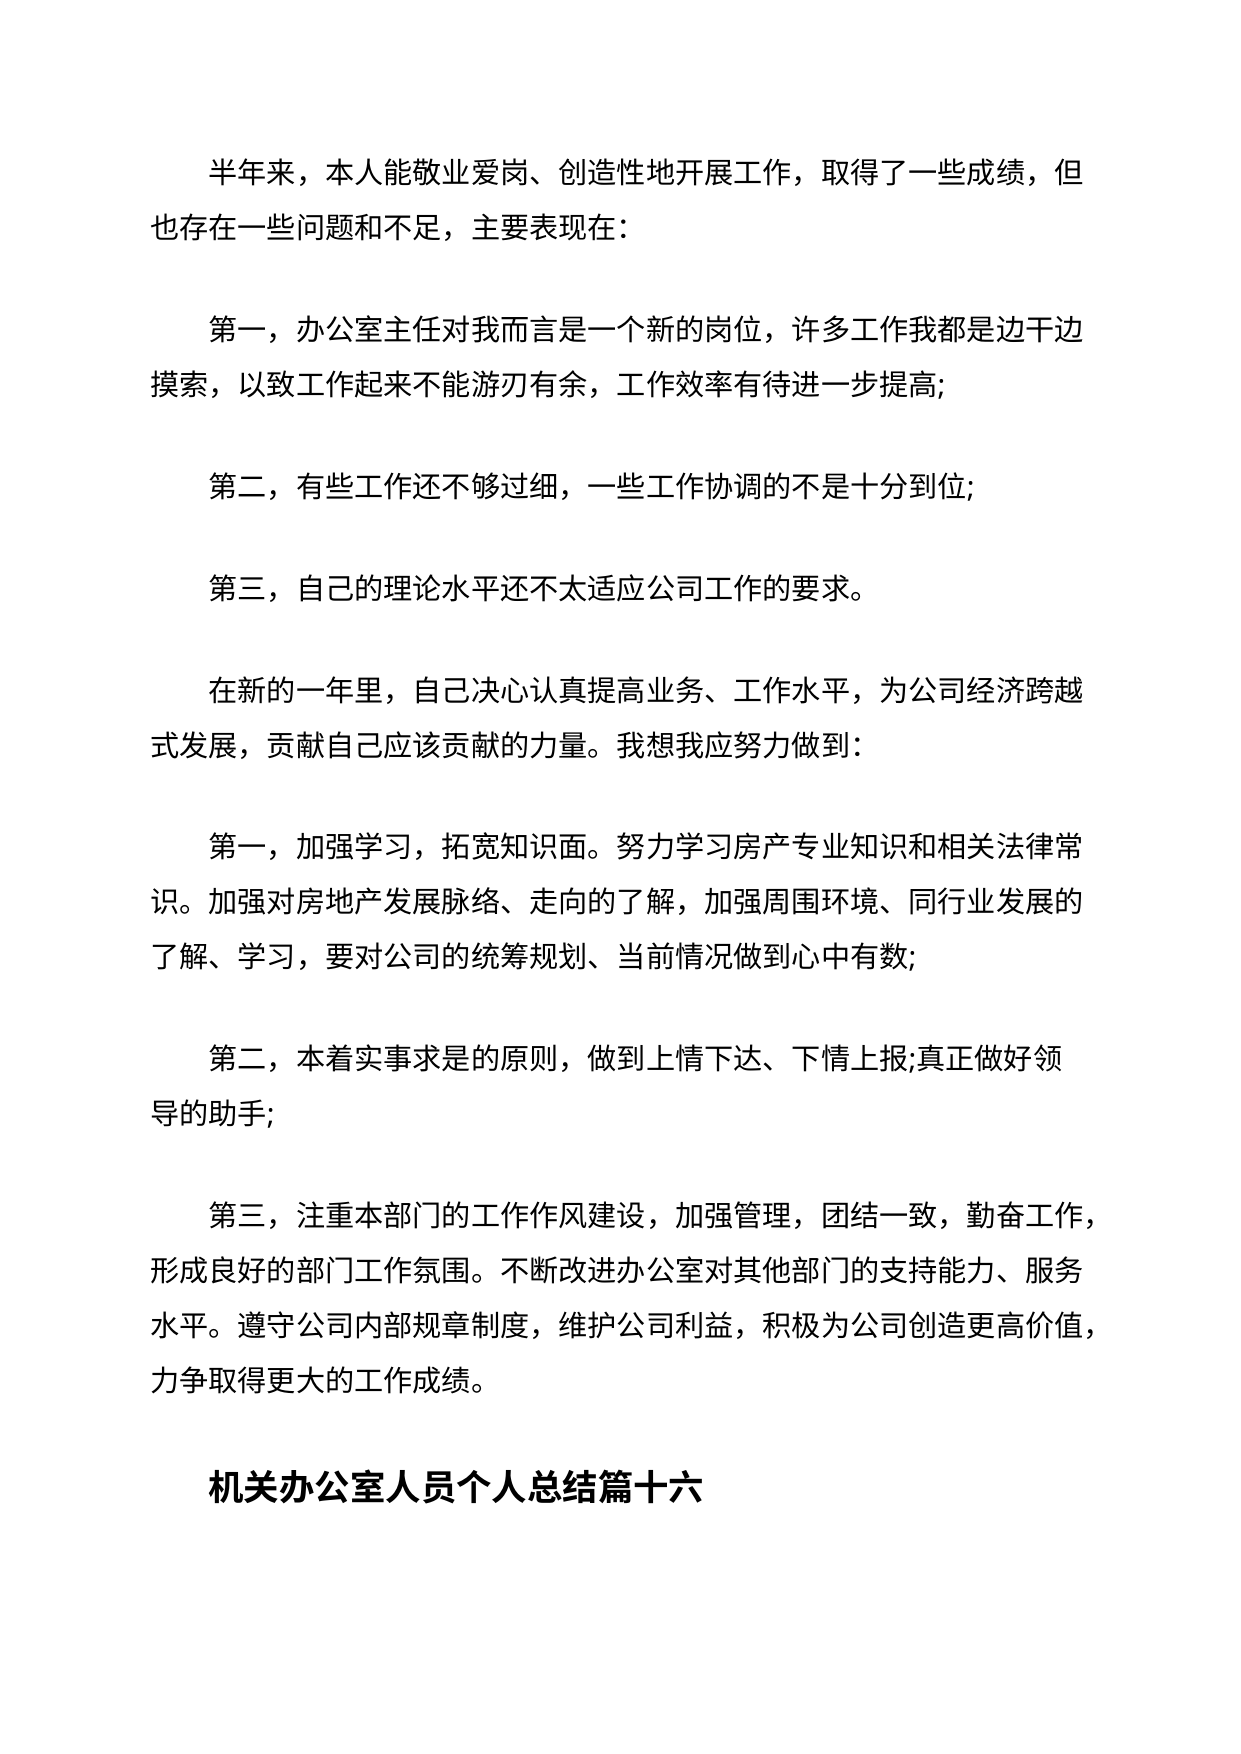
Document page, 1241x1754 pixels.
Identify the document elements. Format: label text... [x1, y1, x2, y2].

text 第二，有些工作还不够过细，一些工作协调的不是十分到位; [150, 463, 1090, 506]
text 第二，本着实事求是的原则，做到上情下达、下情上报;真正做好领导的助手; [150, 1036, 1090, 1133]
text 半年来，本人能敬业爱岗、创造性地开展工作，取得了一些成绩，但也存在一些问题和不足，主要表现在： [150, 150, 1090, 247]
text 第三，注重本部门的工作作风建设，加强管理，团结一致，勤奋工作，形成良好的部门工作氛围。不断改进办公室对其他部门的支持能力、服务水平。遵守公司内部规章制度，维护公司利益，积极为公司创造更高价值，力争取得更大的工作成绩。 [150, 1193, 1090, 1400]
text 第一，加强学习，拓宽知识面。努力学习房产专业知识和相关法律常识。加强对房地产发展脉络、走向的了解，加强周围环境、同行业发展的了解、学习，要对公司的统筹规划、当前情况做到心中有数; [150, 824, 1090, 976]
text 在新的一年里，自己决心认真提高业务、工作水平，为公司经济跨越式发展，贡献自己应该贡献的力量。我想我应努力做到： [150, 667, 1090, 764]
text 机关办公室人员个人总结篇十六 [150, 1459, 1090, 1510]
text 第三，自己的理论水平还不太适应公司工作的要求。 [150, 566, 1090, 608]
text 第一，办公室主任对我而言是一个新的岗位，许多工作我都是边干边摸索，以致工作起来不能游刃有余，工作效率有待进一步提高; [150, 307, 1090, 404]
